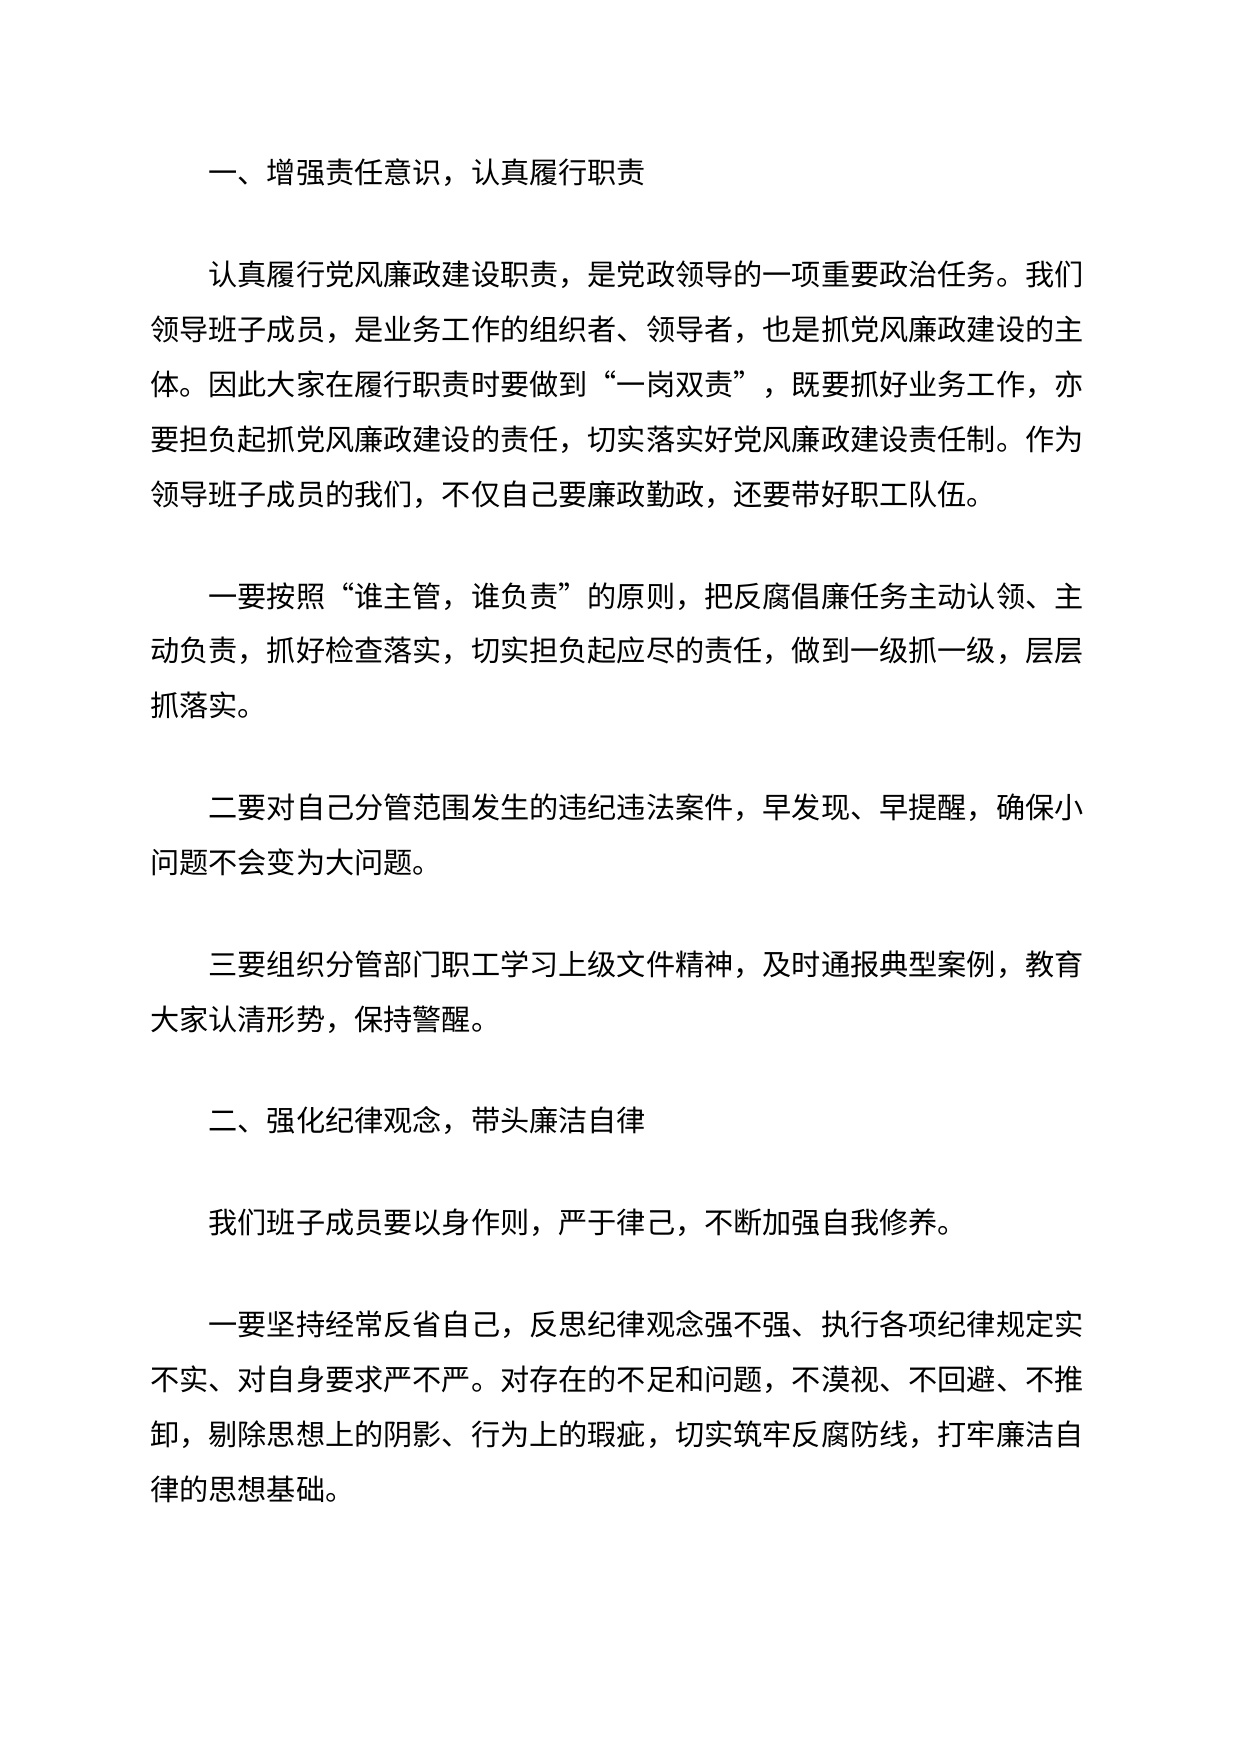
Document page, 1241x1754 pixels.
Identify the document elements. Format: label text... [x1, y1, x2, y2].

text 认真履行党风廉政建设职责，是党政领导的一项重要政治任务。我们领导班子成员，是业务工作的组织者、领导者，也是抓党风廉政建设的主体。因此大家在履行职责时要做到“一岗双责”，既要抓好业务工作，亦要担负起抓党风廉政建设的责任，切实落实好党风廉政建设责任制。作为领导班子成员的我们，不仅自己要廉政勤政，还要带好职工队伍。 [150, 252, 1090, 514]
text 三要组织分管部门职工学习上级文件精神，及时通报典型案例，教育大家认清形势，保持警醒。 [150, 941, 1090, 1038]
text 一要按照“谁主管，谁负责”的原则，把反腐倡廉任务主动认领、主动负责，抓好检查落实，切实担负起应尽的责任，做到一级抓一级，层层抓落实。 [150, 573, 1090, 725]
text 我们班子成员要以身作则，严于律己，不断加强自我修养。 [150, 1200, 1090, 1242]
text 二要对自己分管范围发生的违纪违法案件，早发现、早提醒，确保小问题不会变为大问题。 [150, 785, 1090, 882]
text 二、强化纪律观念，带头廉洁自律 [150, 1098, 1090, 1140]
text 一、增强责任意识，认真履行职责 [150, 150, 1090, 192]
text 一要坚持经常反省自己，反思纪律观念强不强、执行各项纪律规定实不实、对自身要求严不严。对存在的不足和问题，不漠视、不回避、不推卸，剔除思想上的阴影、行为上的瑕疵，切实筑牢反腐防线，打牢廉洁自律的思想基础。 [150, 1302, 1090, 1508]
